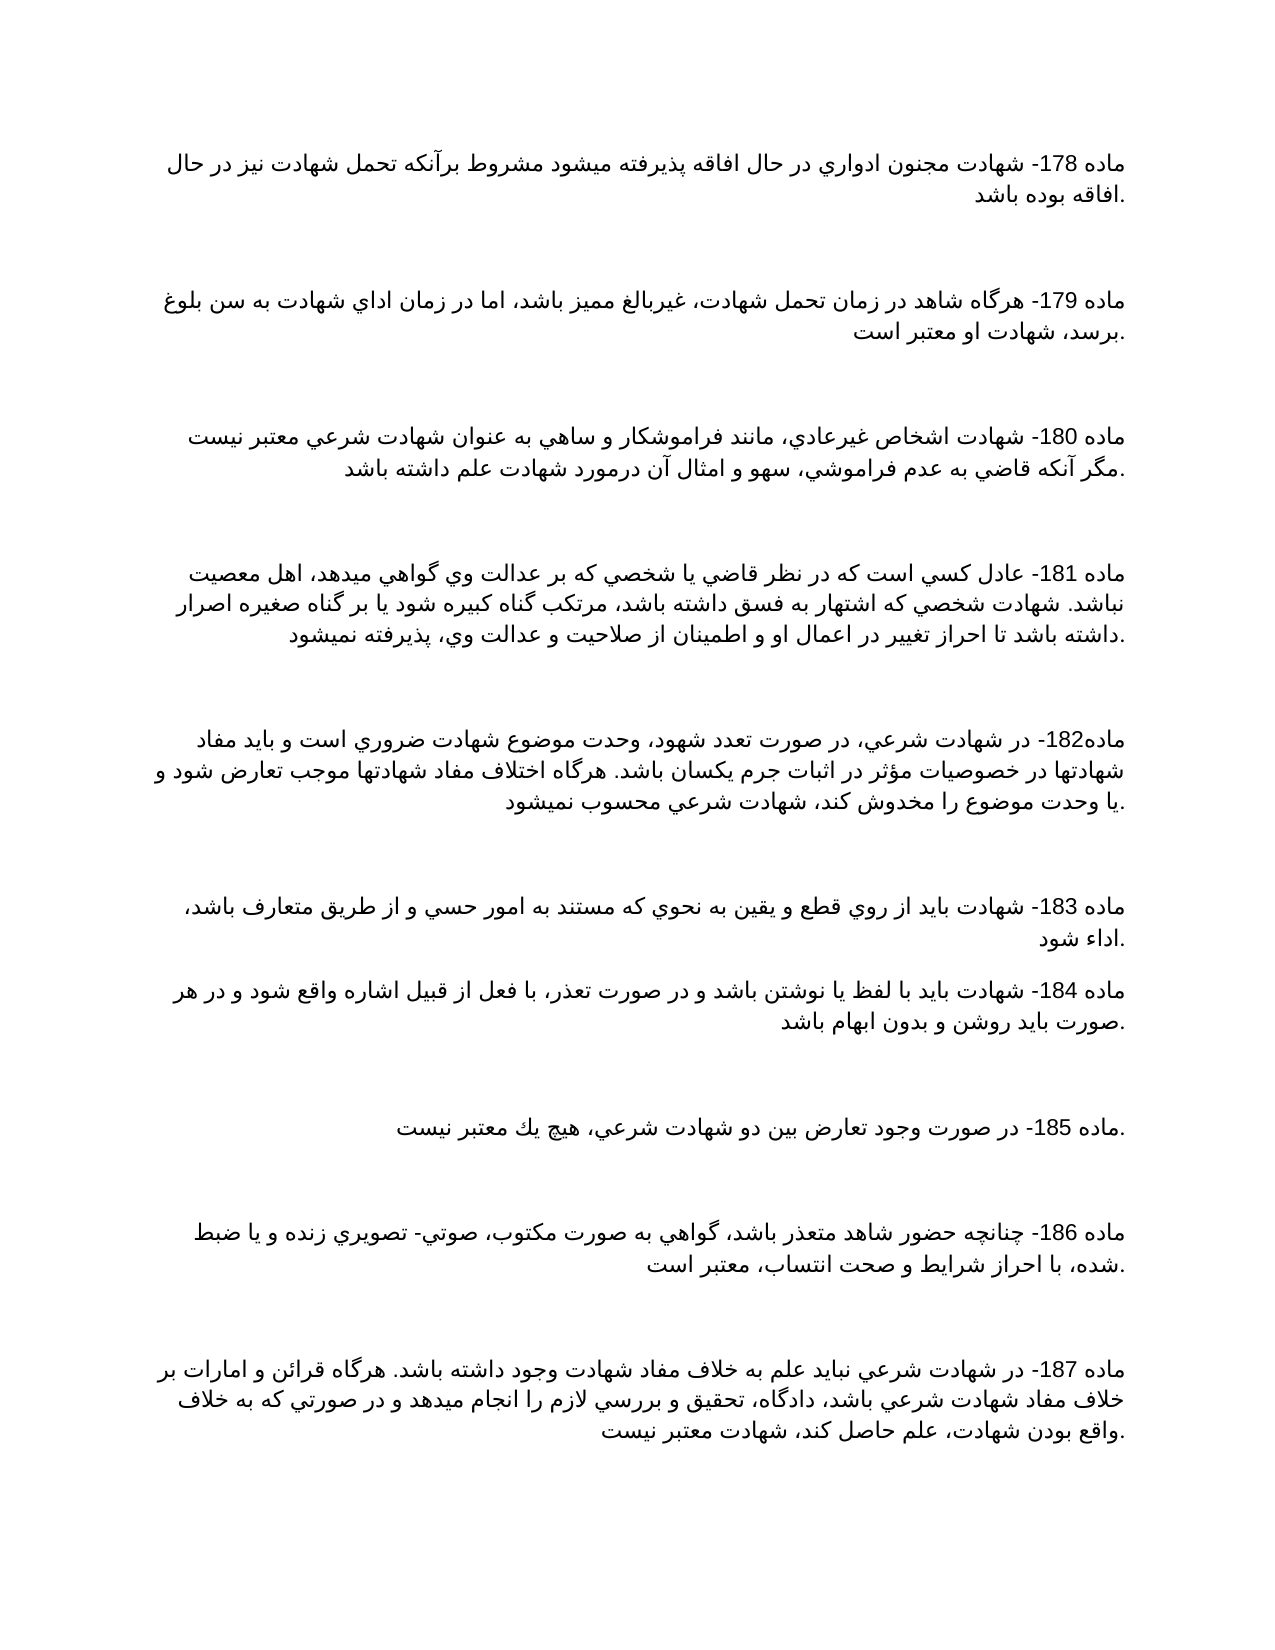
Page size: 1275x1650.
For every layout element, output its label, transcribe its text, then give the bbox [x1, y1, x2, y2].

text ماده 184- شهادت بايد با لفظ يا نوشتن باشد و در صورت تعذر، با فعل از قبيل اشاره واقع شود و در هر صورت بايد روشن و بدون ابهام باشد. [150, 977, 1125, 1035]
text ماده 186- چنانچه حضور شاهد متعذر باشد، گواهي به صورت مكتوب، صوتي- تصويري زنده و يا ضبط شده، با احراز شرايط و صحت انتساب، معتبر است. [150, 1219, 1125, 1278]
text ماده 181- عادل كسي است كه در نظر قاضي يا شخصي كه بر عدالت وي گواهي ميدهد، اهل معصيت نباشد. شهادت شخصي كه اشتهار به فسق داشته باشد، مرتكب گناه كبيره شود يا بر گناه صغيره اصرار داشته باشد تا احراز تغيير در اعمال او و اطمينان از صلاحيت و عدالت وي، پذيرفته نميشود. [150, 560, 1125, 648]
text ماده 185- در صورت وجود تعارض بين دو شهادت شرعي، هيچ يك معتبر نيست. [150, 1113, 1125, 1141]
text ماده 179- هرگاه شاهد در زمان تحمل شهادت، غيربالغ مميز باشد، اما در زمان اداي شهادت به سن بلوغ برسد، شهادت او معتبر است. [150, 287, 1125, 345]
text ماده 180- شهادت اشخاص غيرعادي، مانند فراموشكار و ساهي به عنوان شهادت شرعي معتبر نيست مگر آنكه قاضي به عدم فراموشي، سهو و امثال آن درمورد شهادت علم داشته باشد. [150, 423, 1125, 482]
text ماده182- در شهادت شرعي، در صورت تعدد شهود، وحدت موضوع شهادت ضروري است و بايد مفاد شهادتها در خصوصيات مؤثر در اثبات جرم يكسان باشد. هرگاه اختلاف مفاد شهادتها موجب تعارض شود و يا وحدت موضوع را مخدوش كند، شهادت شرعي محسوب نميشود. [150, 726, 1125, 815]
text ماده 178- شهادت مجنون ادواري در حال افاقه پذيرفته ميشود مشروط برآنكه تحمل شهادت نيز در حال افاقه بوده باشد. [150, 150, 1125, 208]
text ماده 187- در شهادت شرعي نبايد علم به خلاف مفاد شهادت وجود داشته باشد. هرگاه قرائن و امارات بر خلاف مفاد شهادت شرعي باشد، دادگاه، تحقيق و بررسي لازم را انجام ميدهد و در صورتي كه به خلاف واقع بودن شهادت، علم حاصل كند، شهادت معتبر نيست. [150, 1356, 1125, 1445]
text ماده 183- شهادت بايد از روي قطع و يقين به نحوي كه مستند به امور حسي و از طريق متعارف باشد، اداء شود. [150, 893, 1125, 952]
